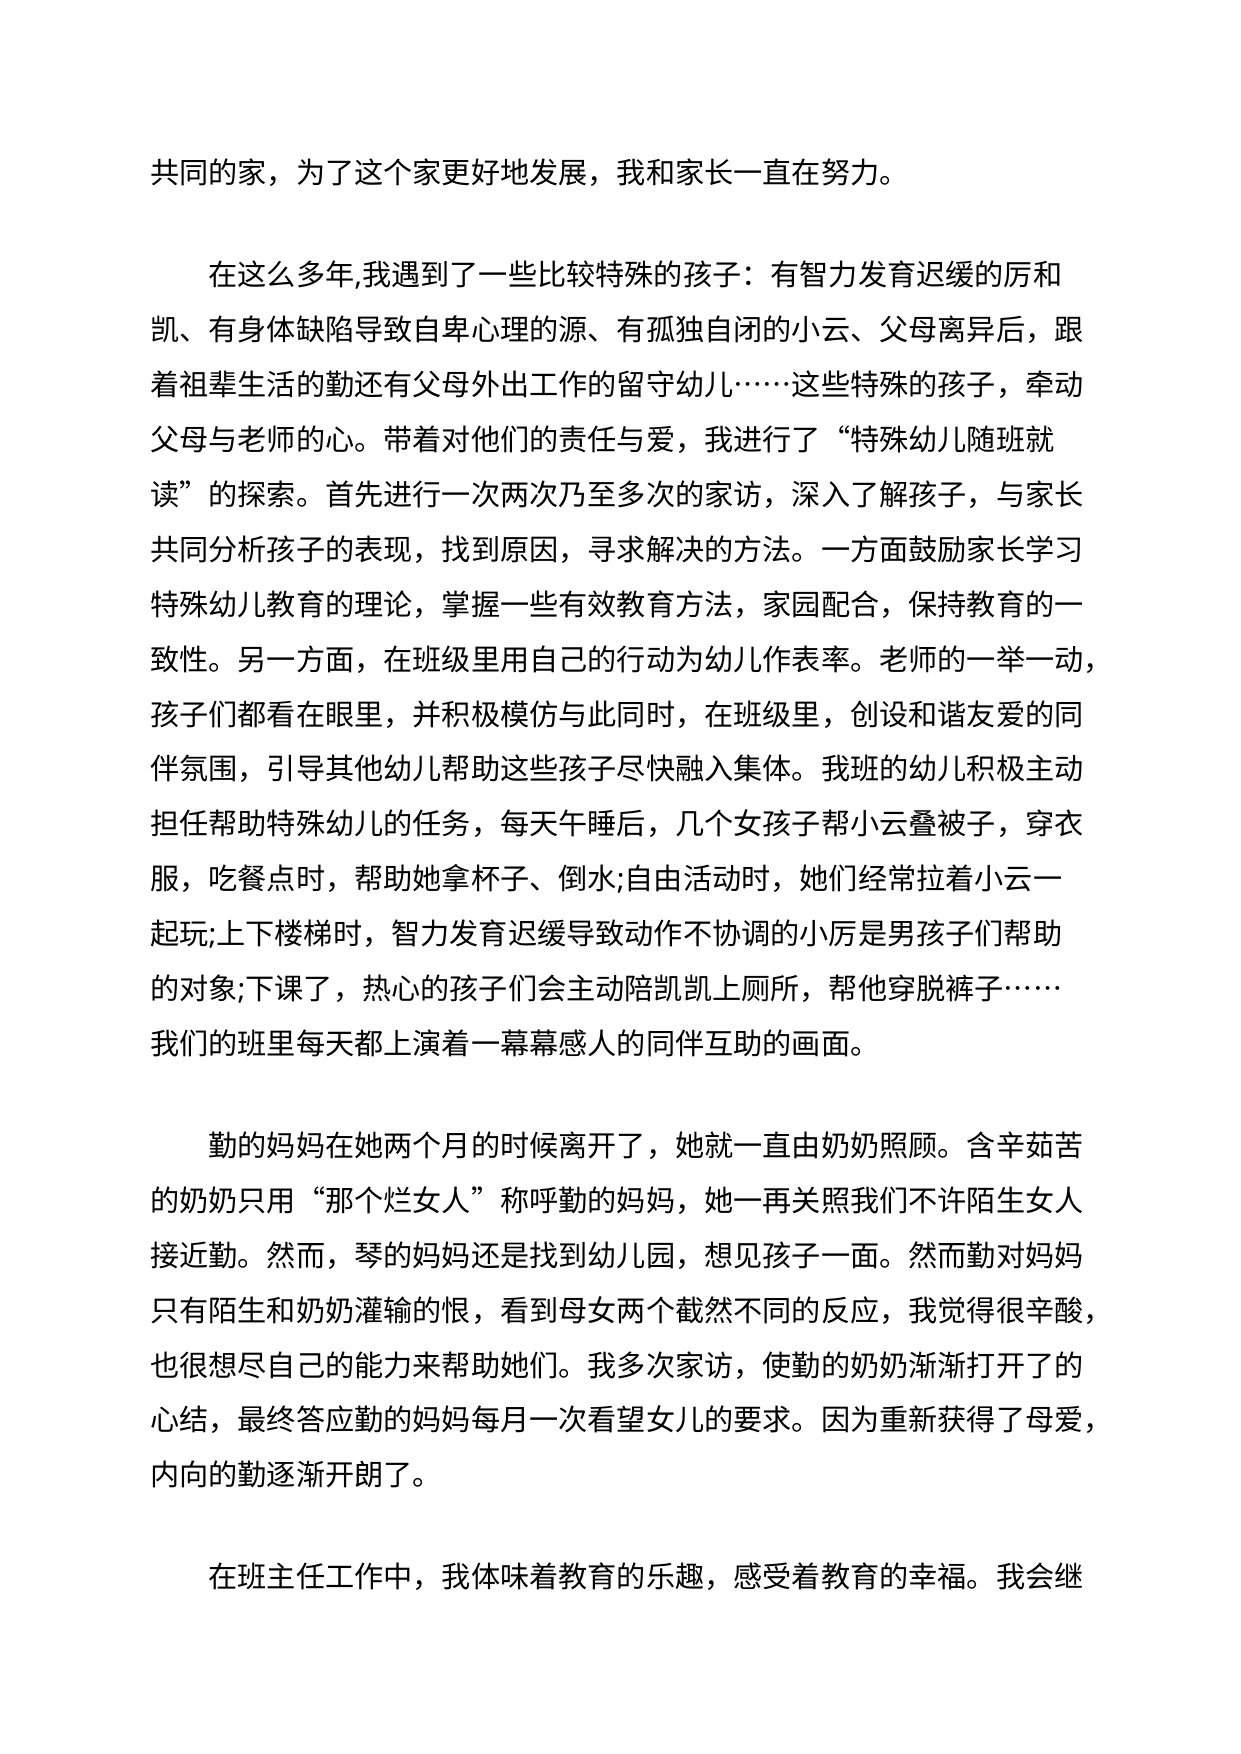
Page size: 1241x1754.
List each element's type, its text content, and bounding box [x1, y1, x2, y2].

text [150, 1554, 1090, 1596]
text 勤的妈妈在她两个月的时候离开了，她就一直由奶奶照顾。含辛茹苦的奶奶只用“那个烂女人”称呼勤的妈妈，她一再关照我们不许陌生女人接近勤。然而，琴的妈妈还是找到幼儿园，想见孩子一面。然而勤对妈妈只有陌生和奶奶灌输的恨，看到母女两个截然不同的反应，我觉得很辛酸，也很想尽自己的能力来帮助她们。我多次家访，使勤的奶奶渐渐打开了的心结，最终答应勤的妈妈每月一次看望女儿的要求。因为重新获得了母爱，内向的勤逐渐开朗了。 [150, 1122, 1090, 1494]
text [150, 150, 1090, 192]
text 在这么多年,我遇到了一些比较特殊的孩子：有智力发育迟缓的厉和凯、有身体缺陷导致自卑心理的源、有孤独自闭的小云、父母离异后，跟着祖辈生活的勤还有父母外出工作的留守幼儿……这些特殊的孩子，牵动父母与老师的心。带着对他们的责任与爱，我进行了“特殊幼儿随班就读”的探索。首先进行一次两次乃至多次的家访，深入了解孩子，与家长共同分析孩子的表现，找到原因，寻求解决的方法。一方面鼓励家长学习特殊幼儿教育的理论，掌握一些有效教育方法，家园配合，保持教育的一致性。另一方面，在班级里用自己的行动为幼儿作表率。老师的一举一动，孩子们都看在眼里，并积极模仿与此同时，在班级里，创设和谐友爱的同伴氛围，引导其他幼儿帮助这些孩子尽快融入集体。我班的幼儿积极主动担任帮助特殊幼儿的任务，每天午睡后，几个女孩子帮小云叠被子，穿衣服，吃餐点时，帮助她拿杯子、倒水;自由活动时，她们经常拉着小云一起玩;上下楼梯时，智力发育迟缓导致动作不协调的小厉是男孩子们帮助的对象;下课了，热心的孩子们会主动陪凯凯上厕所，帮他穿脱裤子……我们的班里每天都上演着一幕幕感人的同伴互助的画面。 [150, 252, 1090, 1063]
